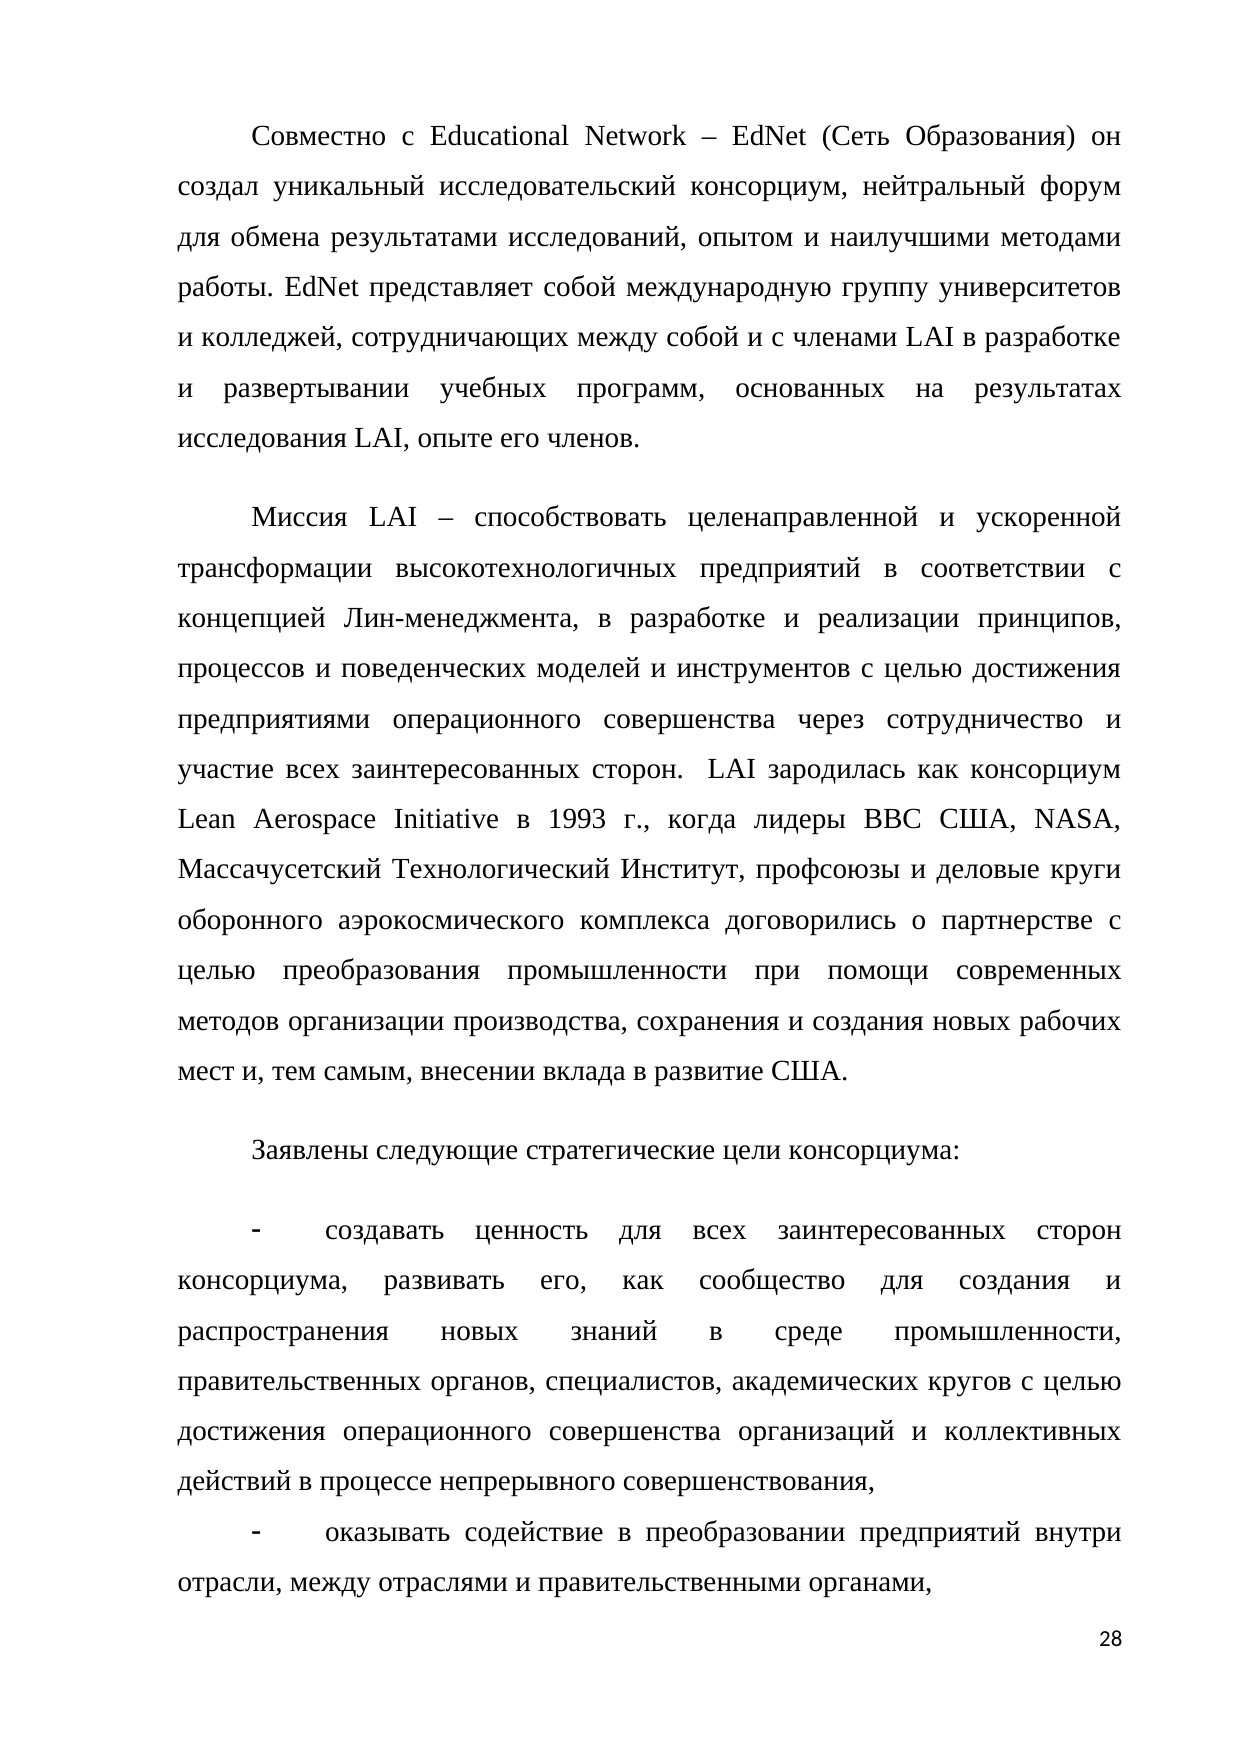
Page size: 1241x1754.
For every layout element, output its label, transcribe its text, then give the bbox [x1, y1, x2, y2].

text Совместно с Educational Network – EdNet (Сеть Образования) он создал уникальный исследовательский консорциум, нейтральный форум для обмена результатами исследований, опытом и наилучшими методами работы. EdNet представляет собой международную группу университетов и колледжей, сотрудничающих между собой и с членами LAI в разработке и развертывании учебных программ, основанных на результатах исследования LAI, опыте его членов. [177, 118, 1122, 453]
text Миссия LAI – способствовать целенаправленной и ускоренной трансформации высокотехнологичных предприятий в соответствии с концепцией Лин-менеджмента, в разработке и реализации принципов, процессов и поведенческих моделей и инструментов с целью достижения предприятиями операционного совершенства через сотрудничество и участие всех заинтересованных сторон. LAI зародилась как консорциум Lean Aerospace Initiative в 1993 г., когда лидеры ВВС США, NASA, Массачусетский Технологический Институт, профсоюзы и деловые круги оборонного аэрокосмического комплекса договорились о партнерстве с целью преобразования промышленности при помощи современных методов организации производства, сохранения и создания новых рабочих мест и, тем самым, внесении вклада в развитие США. [177, 499, 1122, 1086]
text Заявлены следующие стратегические цели консорциума: [177, 1132, 1122, 1166]
list оказывать содействие в преобразовании предприятий внутри отрасли, между отраслями и правительственными органами, [177, 1514, 1122, 1598]
list создавать ценность для всех заинтересованных сторон консорциума, развивать его, как сообщество для создания и распространения новых знаний в среде промышленности, правительственных органов, специалистов, академических кругов с целью достижения операционного совершенства организаций и коллективных действий в процессе непрерывного совершенствования, [177, 1212, 1122, 1497]
